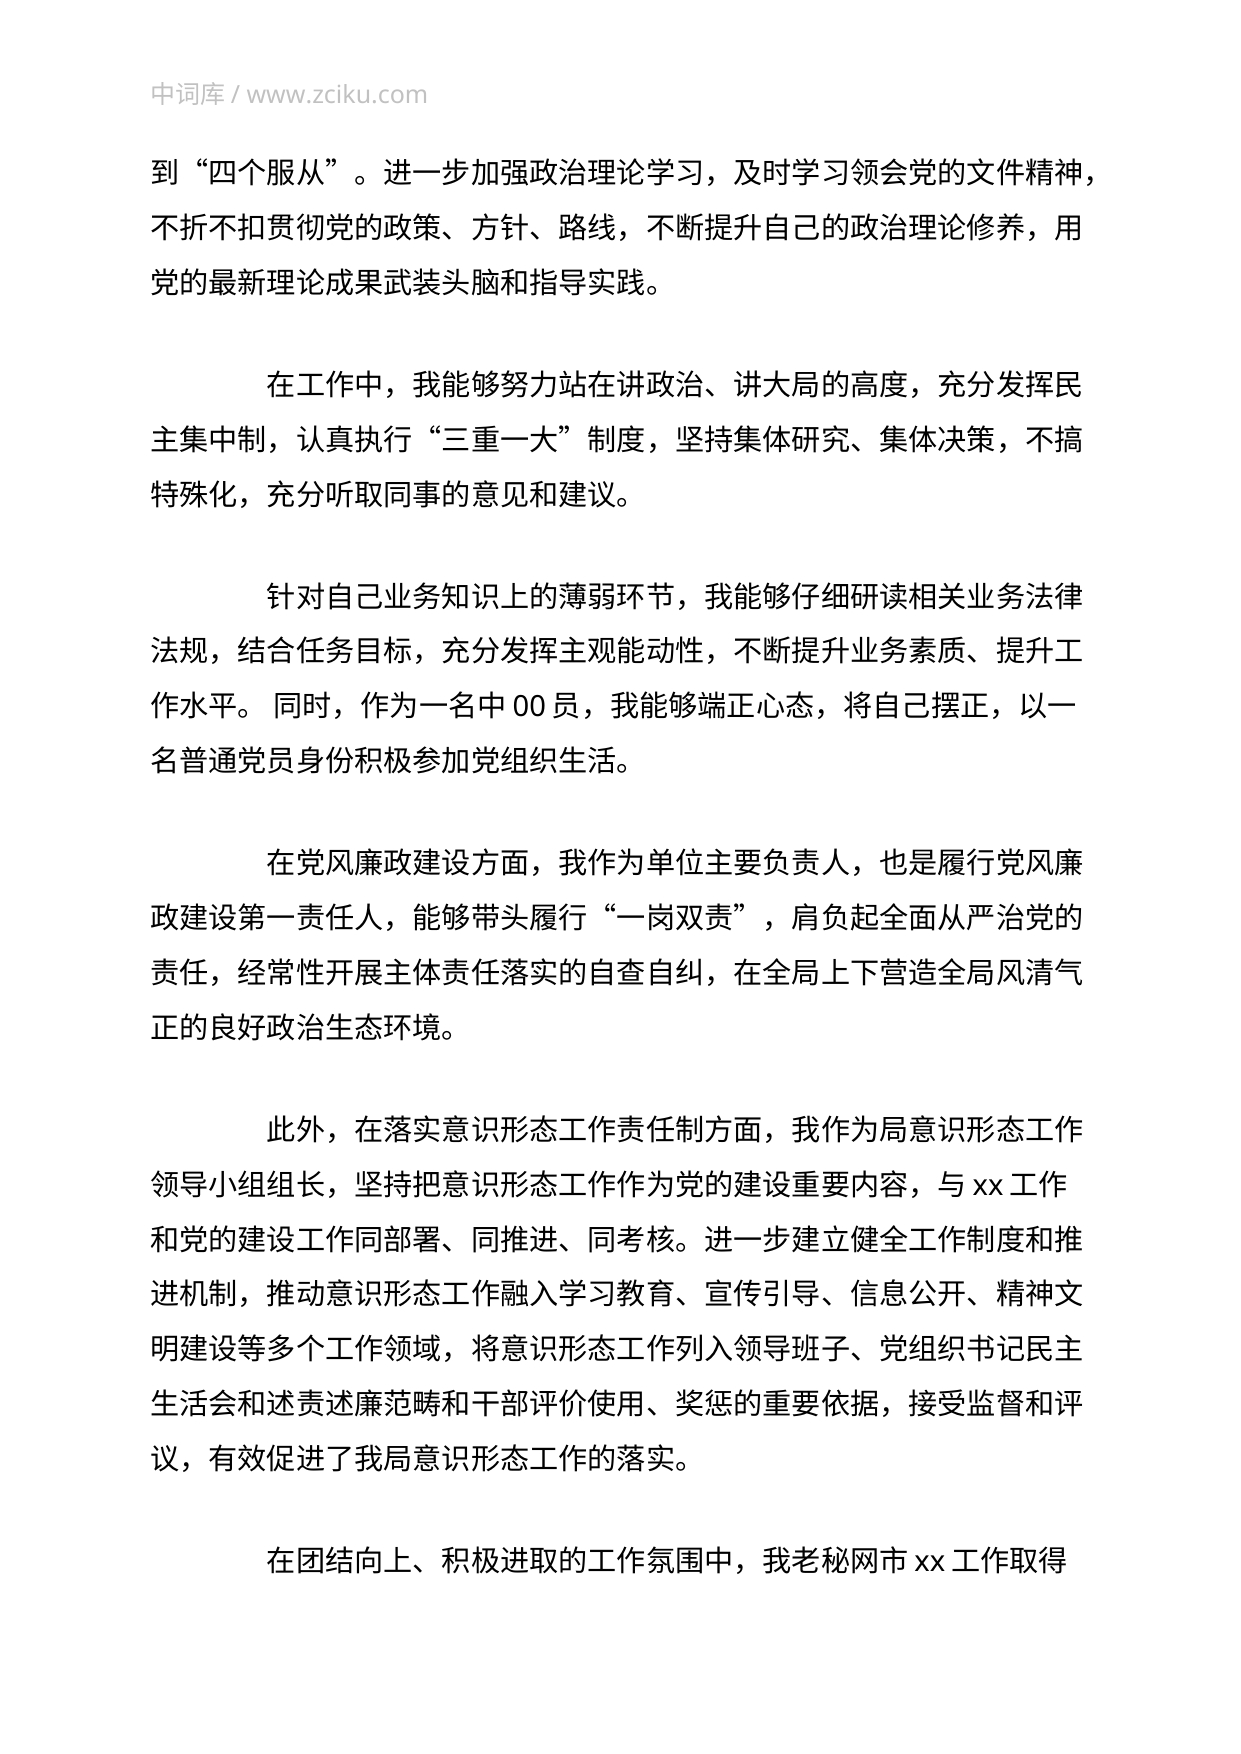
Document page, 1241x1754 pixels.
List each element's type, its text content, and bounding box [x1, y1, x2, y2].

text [150, 1537, 1090, 1580]
text 在党风廉政建设方面，我作为单位主要负责人，也是履行党风廉政建设第一责任人，能够带头履行“一岗双责”，肩负起全面从严治党的责任，经常性开展主体责任落实的自查自纠，在全局上下营造全局风清气正的良好政治生态环境。 [150, 840, 1090, 1047]
text 在工作中，我能够努力站在讲政治、讲大局的高度，充分发挥民主集中制，认真执行“三重一大”制度，坚持集体研究、集体决策，不搞特殊化，充分听取同事的意见和建议。 [150, 362, 1090, 514]
text 此外，在落实意识形态工作责任制方面，我作为局意识形态工作领导小组组长，坚持把意识形态工作作为党的建设重要内容，与xx工作和党的建设工作同部署、同推进、同考核。进一步建立健全工作制度和推进机制，推动意识形态工作融入学习教育、宣传引导、信息公开、精神文明建设等多个工作领域，将意识形态工作列入领导班子、党组织书记民主生活会和述责述廉范畴和干部评价使用、奖惩的重要依据，接受监督和评议，有效促进了我局意识形态工作的落实。 [150, 1106, 1090, 1478]
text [150, 150, 1090, 302]
text 针对自己业务知识上的薄弱环节，我能够仔细研读相关业务法律法规，结合任务目标，充分发挥主观能动性，不断提升业务素质、提升工作水平。 同时，作为一名中00员，我能够端正心态，将自己摆正，以一名普通党员身份积极参加党组织生活。 [150, 573, 1090, 780]
